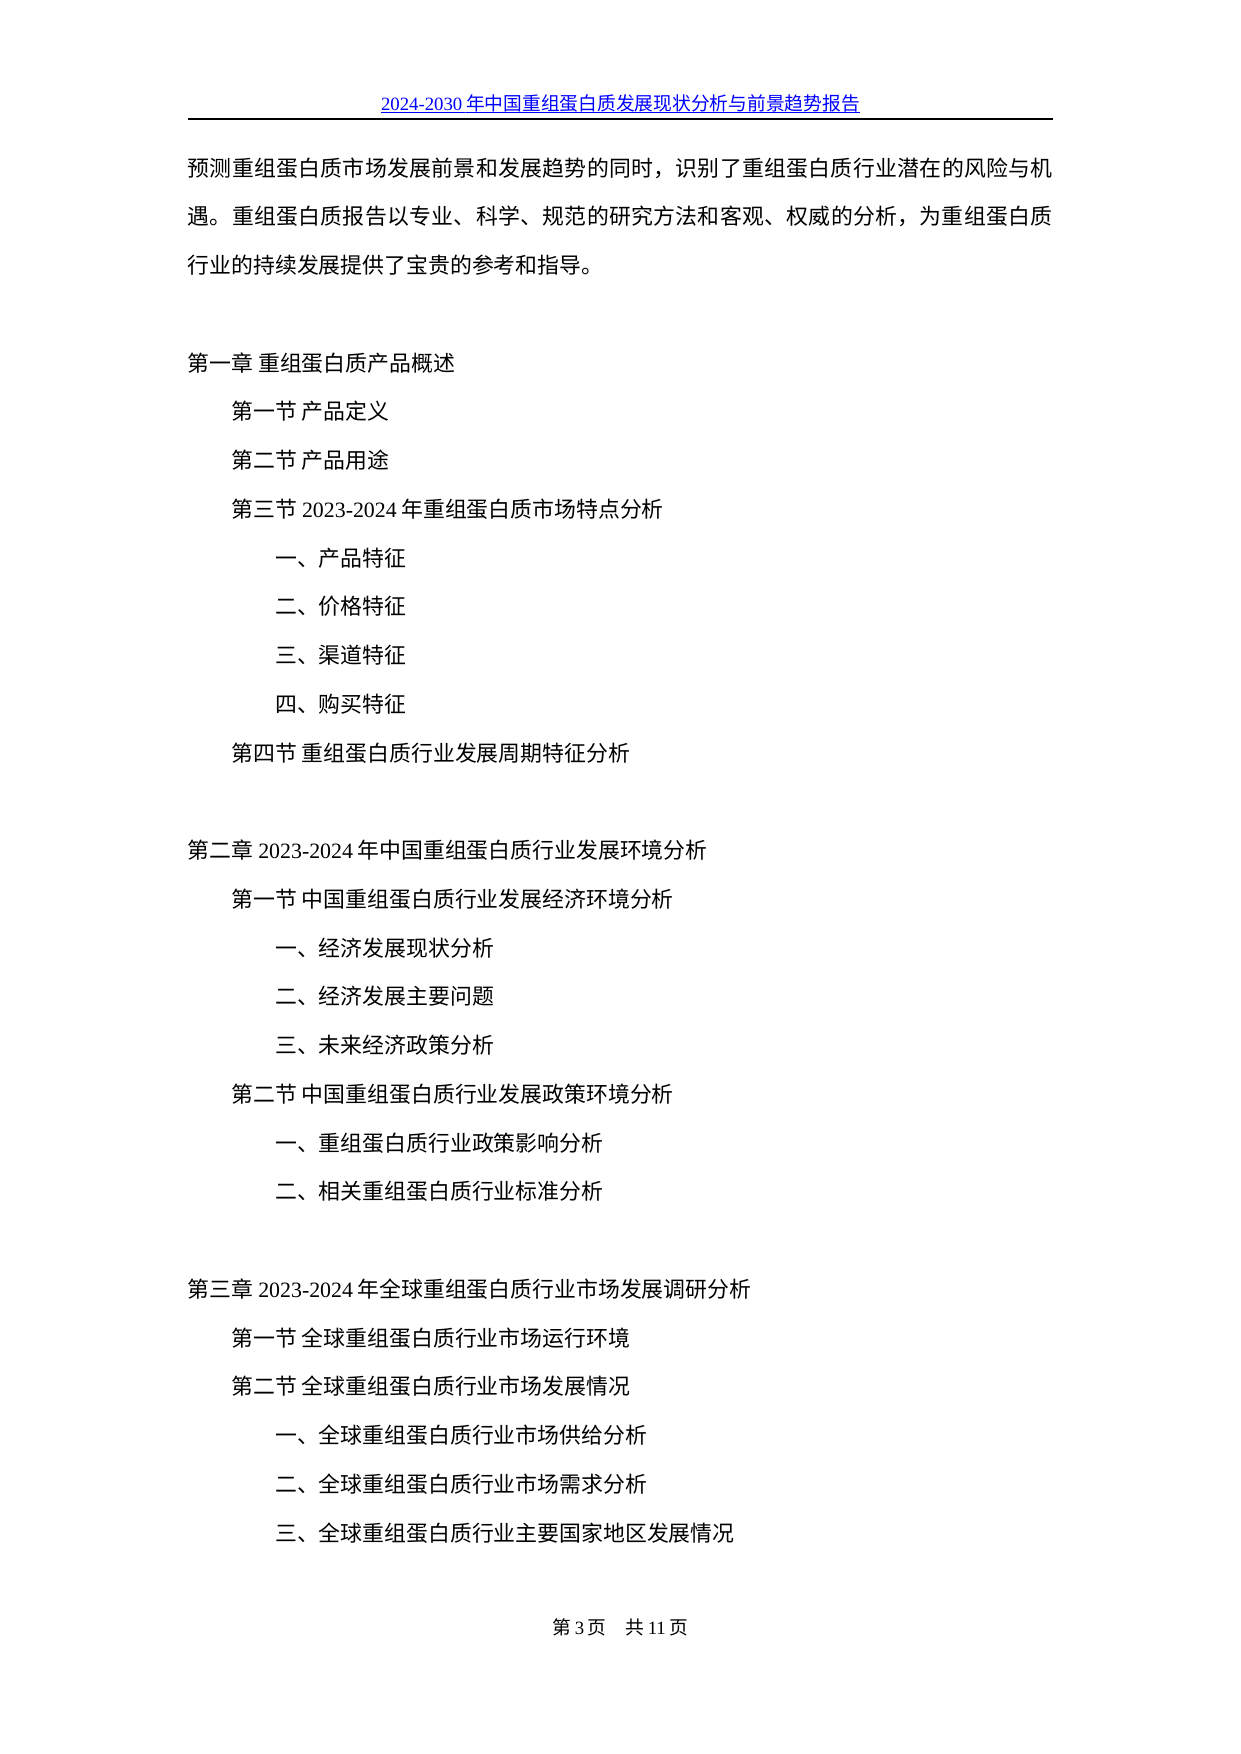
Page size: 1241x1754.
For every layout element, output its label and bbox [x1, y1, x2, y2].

text [187, 150, 1053, 1548]
